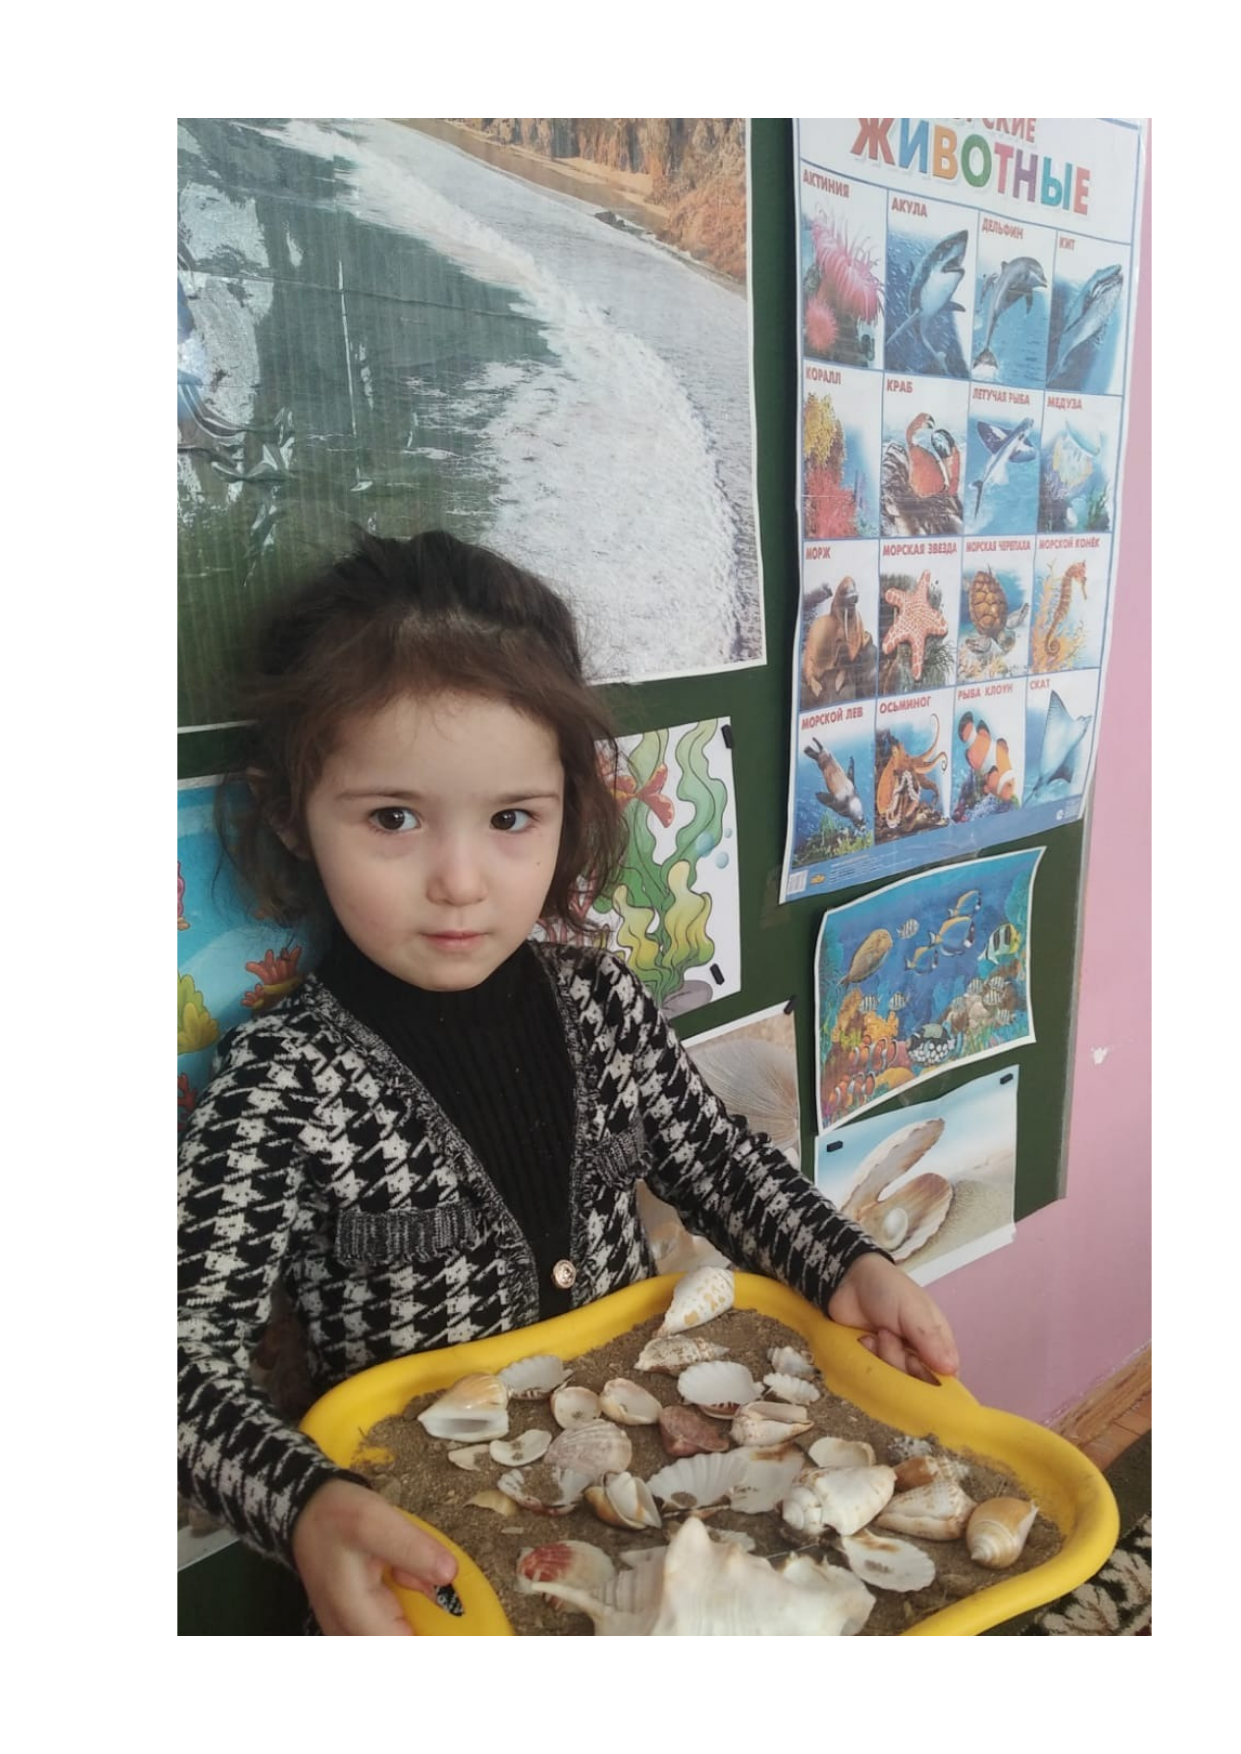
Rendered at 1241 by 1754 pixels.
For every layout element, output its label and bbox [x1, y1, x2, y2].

picture [177, 118, 1152, 1636]
